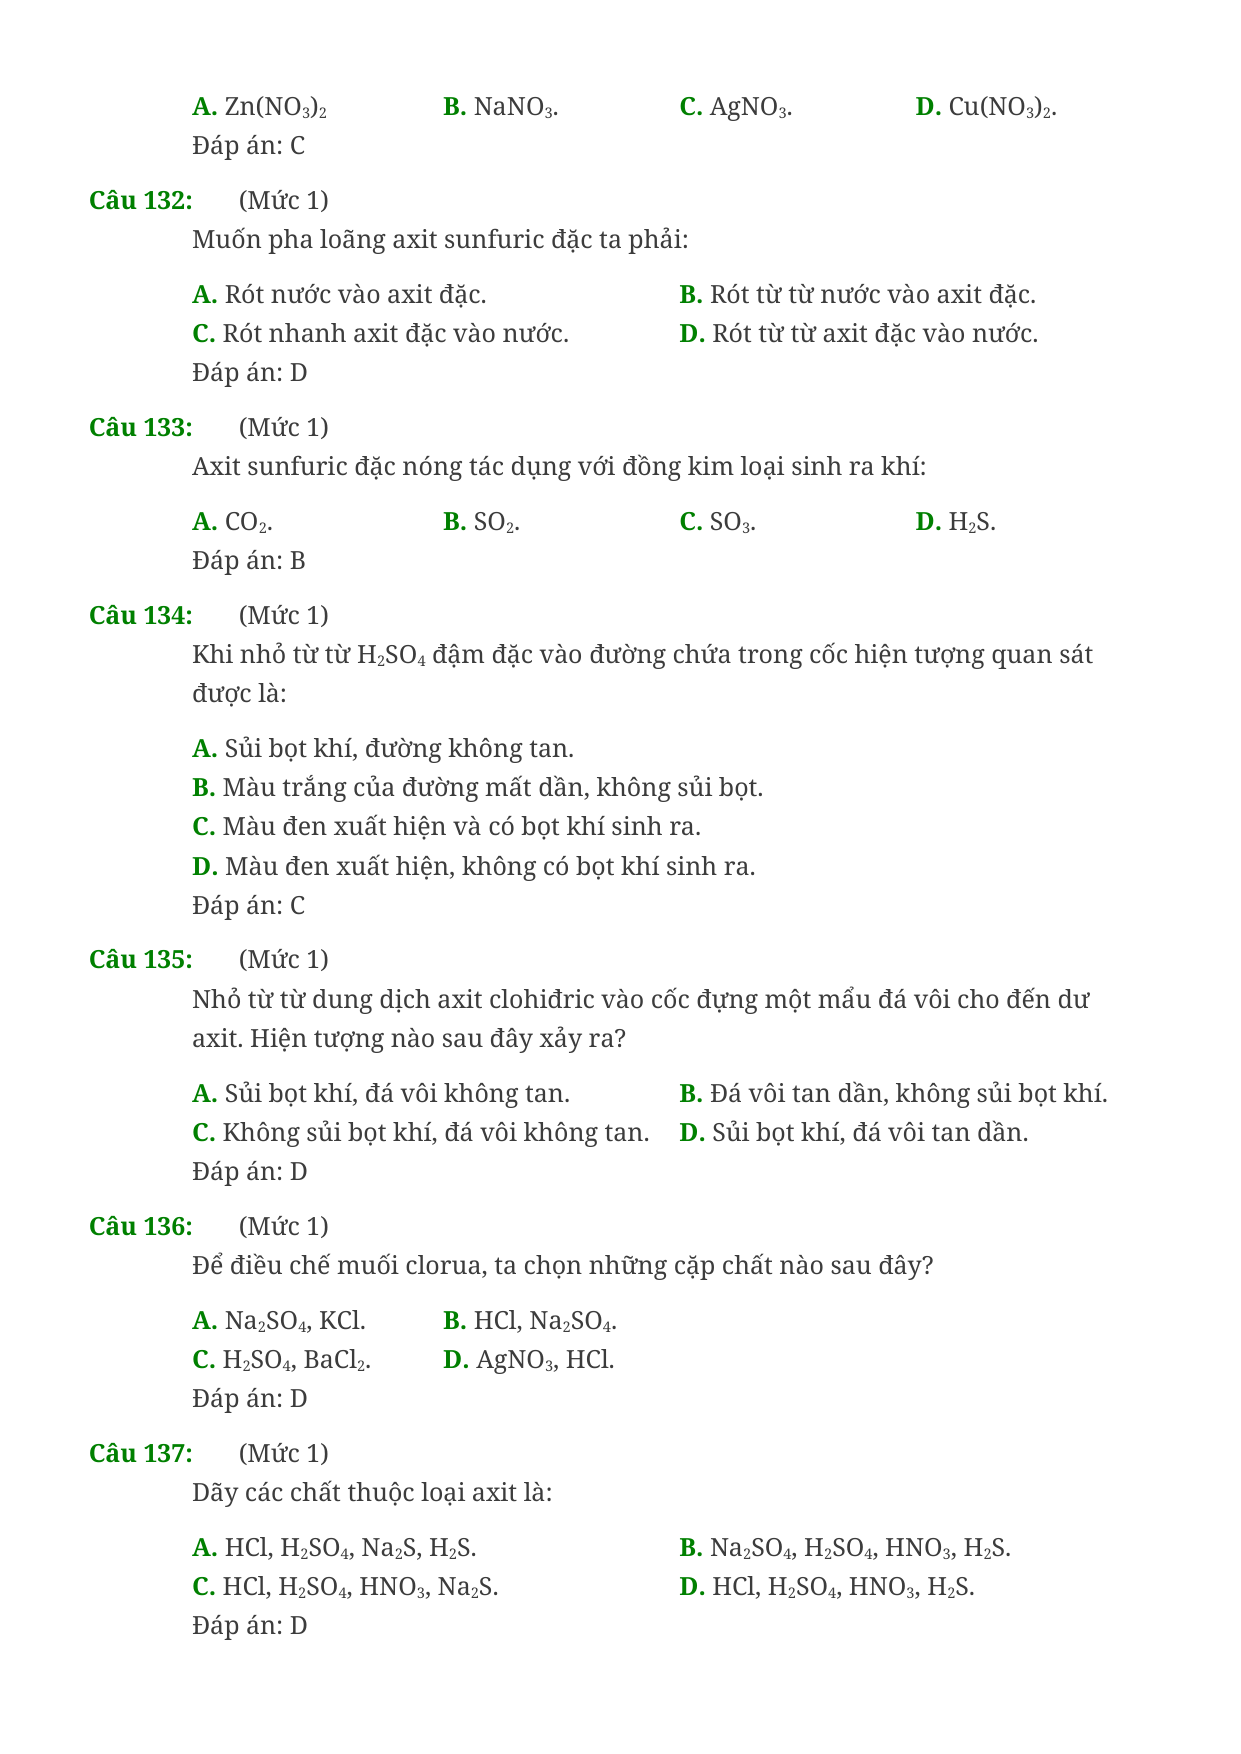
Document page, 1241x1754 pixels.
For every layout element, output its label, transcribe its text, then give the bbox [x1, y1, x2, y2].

text A. Sủi bọt khí, đường không tan. [192, 731, 1152, 765]
list (Mức 1) [88, 409, 1152, 444]
text A. Sủi bọt khí, đá vôi không tan. B. Đá vôi tan dần, không sủi bọt khí. [192, 1075, 1152, 1109]
text Đáp án: D [192, 1381, 1152, 1415]
text Axit sunfuric đặc nóng tác dụng với đồng kim loại sinh ra khí: [192, 449, 1152, 483]
text A. Na2SO4, KCl. B. HCl, Na2SO4. [192, 1302, 1152, 1336]
text C. Rót nhanh axit đặc vào nước. D. Rót từ từ axit đặc vào nước. [192, 316, 1152, 350]
text Dãy các chất thuộc loại axit là: [192, 1474, 1152, 1509]
text A. HCl, H2SO4, Na2S, H2S. B. Na2SO4, H2SO4, HNO3, H2S. [192, 1529, 1152, 1563]
text Đáp án: D [192, 355, 1152, 389]
text Khi nhỏ từ từ H2SO4 đậm đặc vào đường chứa trong cốc hiện tượng quan sát được là: [192, 637, 1152, 710]
text Đáp án: C [192, 128, 1152, 162]
text C. Không sủi bọt khí, đá vôi không tan. D. Sủi bọt khí, đá vôi tan dần. [192, 1114, 1152, 1148]
text Nhỏ từ từ dung dịch axit clohiđric vào cốc đựng một mẩu đá vôi cho đến dư axit. Hiện tượng nào sau đây xảy ra? [192, 981, 1152, 1054]
text A. Zn(NO3)2 B. NaNO3. C. AgNO3. D. Cu(NO3)2. [192, 88, 1152, 123]
text Đáp án: D [192, 1608, 1152, 1642]
list (Mức 1) [88, 597, 1152, 632]
text Đáp án: D [192, 1153, 1152, 1188]
text D. Màu đen xuất hiện, không có bọt khí sinh ra. [192, 848, 1152, 882]
list (Mức 1) [88, 182, 1152, 217]
list (Mức 1) [88, 942, 1152, 976]
text Đáp án: C [192, 887, 1152, 921]
text B. Màu trắng của đường mất dần, không sủi bọt. [192, 770, 1152, 804]
list (Mức 1) [88, 1435, 1152, 1469]
text A. Rót nước vào axit đặc. B. Rót từ từ nước vào axit đặc. [192, 276, 1152, 311]
text Muốn pha loãng axit sunfuric đặc ta phải: [192, 222, 1152, 256]
text C. Màu đen xuất hiện và có bọt khí sinh ra. [192, 809, 1152, 843]
text C. H2SO4, BaCl2. D. AgNO3, HCl. [192, 1341, 1152, 1376]
text Để điều chế muối clorua, ta chọn những cặp chất nào sau đây? [192, 1247, 1152, 1282]
text Đáp án: B [192, 543, 1152, 577]
text C. HCl, H2SO4, HNO3, Na2S. D. HCl, H2SO4, HNO3, H2S. [192, 1568, 1152, 1603]
list (Mức 1) [88, 1208, 1152, 1242]
text A. CO2. B. SO2. C. SO3. D. H2S. [192, 503, 1152, 538]
